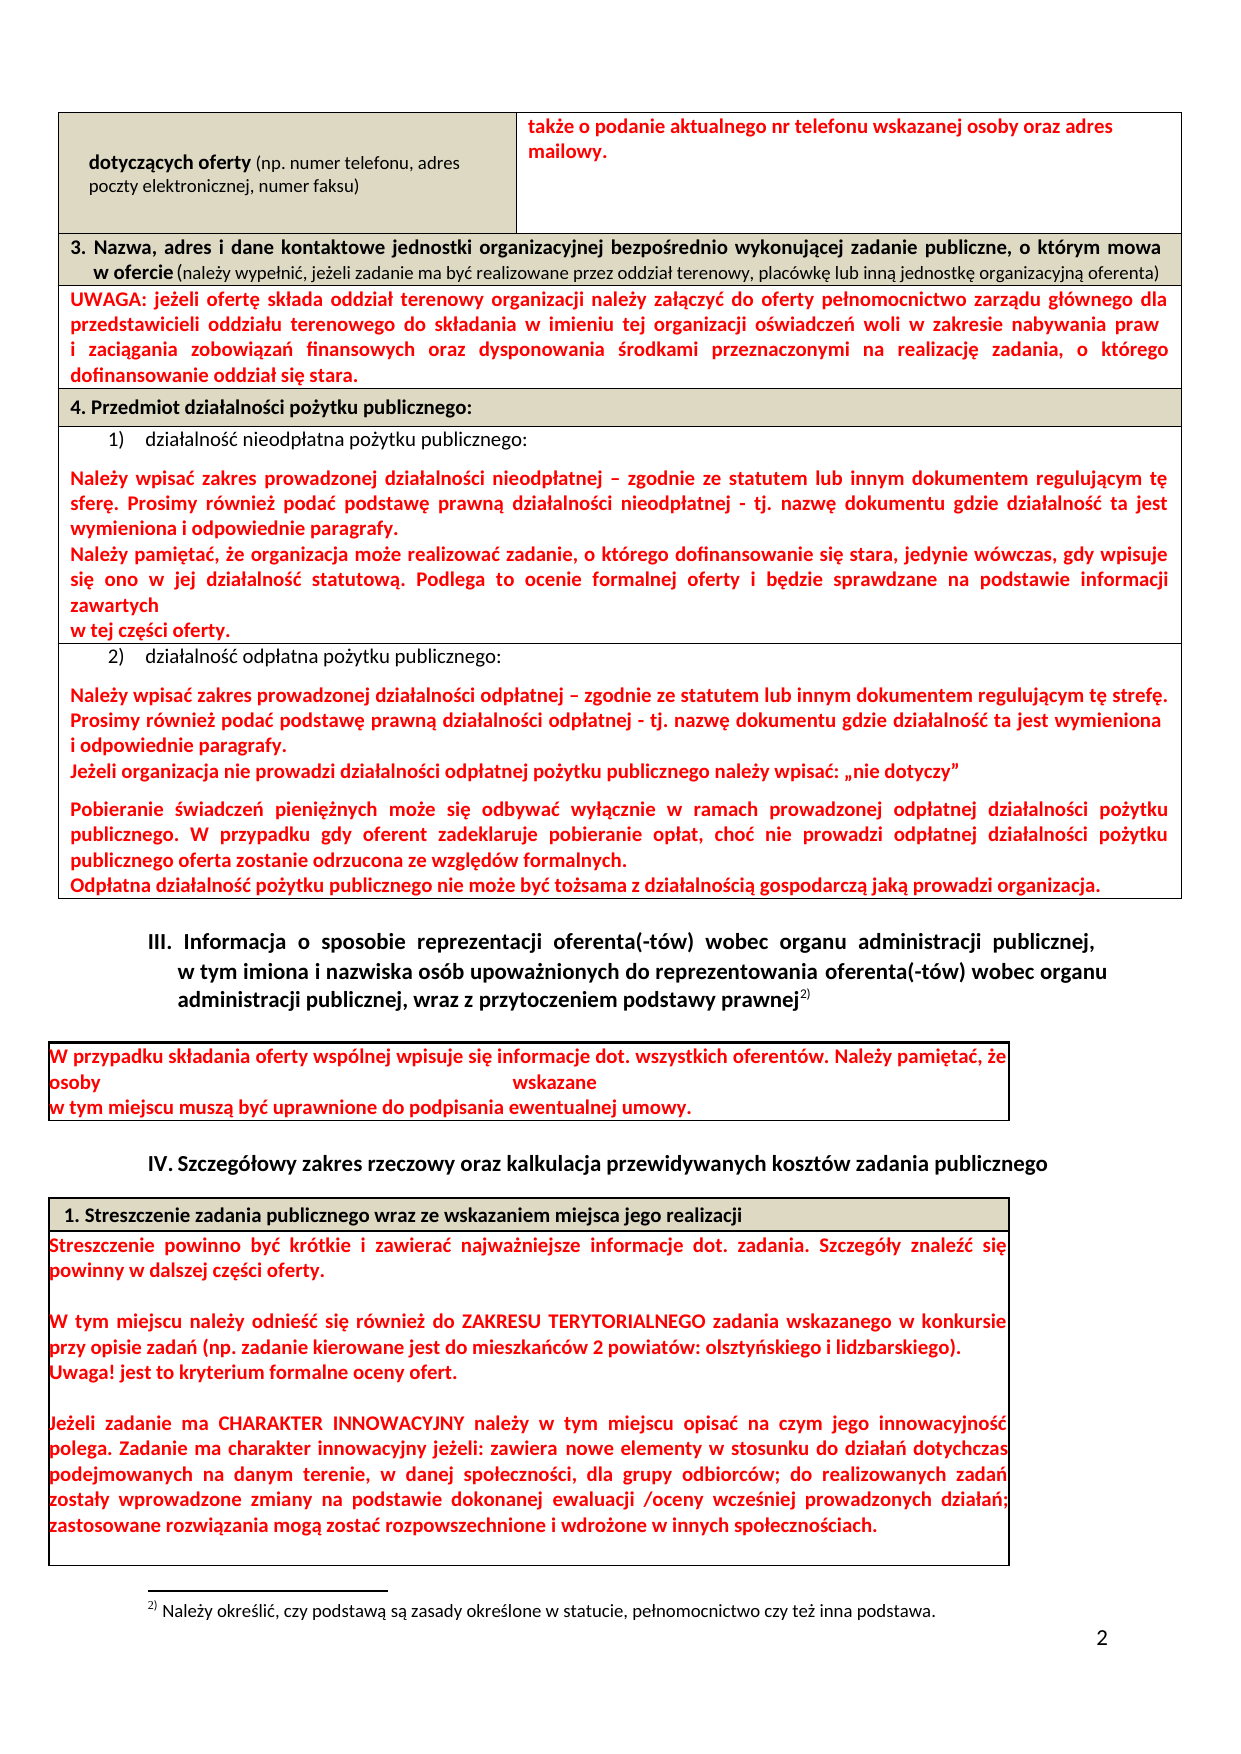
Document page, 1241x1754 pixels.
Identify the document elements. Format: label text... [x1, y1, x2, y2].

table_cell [59, 113, 516, 233]
table_cell UWAGA: jeżeli ofertę składa oddział terenowy organizacji należy załączyć do oferty pełnomocnictwo zarządu głównego dla przedstawicieli oddziału terenowego do składania w imieniu tej organizacji oświadczeń woli w zakresie nabywania praw i zaciągania zobowiązań finansowych oraz dysponowania środkami przeznaczonymi na realizację zadania, o którego dofinansowanie oddział się stara. [59, 286, 1181, 387]
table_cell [517, 113, 1181, 233]
table_cell Streszczenie powinno być krótkie i zawierać najważniejsze informacje dot. zadania. Szczegóły znaleźć się powinny w dalszej części oferty. W tym miejscu należy odnieść się również do ZAKRESU TERYTORIALNEGO zadania wskazanego w konkursie przy opisie zadań (np. zadanie kierowane jest do mieszkańców 2 powiatów: olsztyńskiego i lidzbarskiego). Uwaga! jest to kryterium formalne oceny ofert. Jeżeli zadanie ma CHARAKTER INNOWACYJNY należy w tym miejscu opisać na czym jego innowacyjność polega. Zadanie ma charakter innowacyjny jeżeli: zawiera nowe elementy w stosunku do działań dotychczas podejmowanych na danym terenie, w danej społeczności, dla grupy odbiorców; do realizowanych zadań zostały wprowadzone zmiany na podstawie dokonanej ewaluacji /oceny wcześniej prowadzonych działań; zastosowane rozwiązania mogą zostać rozpowszechnione i wdrożone w innych społecznościach. [50, 1232, 1008, 1565]
text III. Informacja o sposobie reprezentacji oferenta(-tów) wobec organu administracji publicznej, w tym imiona i nazwiska osób upoważnionych do reprezentowania oferenta(-tów) wobec organu administracji publicznej, wraz z przytoczeniem podstawy prawnej) [148, 927, 1107, 1013]
table_cell działalność nieodpłatna pożytku publicznego: Należy wpisać zakres prowadzonej działalności nieodpłatnej – zgodnie ze statutem lub innym dokumentem regulującym tę sferę. Prosimy również podać podstawę prawną działalności nieodpłatnej - tj. nazwę dokumentu gdzie działalność ta jest wymieniona i odpowiednie paragrafy. Należy pamiętać, że organizacja może realizować zadanie, o którego dofinansowanie się stara, jedynie wówczas, gdy wpisuje się ono w jej działalność statutową. Podlega to ocenie formalnej oferty i będzie sprawdzane na podstawie informacji zawartych w tej części oferty. [59, 427, 1181, 643]
table_header W przypadku składania oferty wspólnej wpisuje się informacje dot. wszystkich oferentów. Należy pamiętać, że osoby wskazane w tym miejscu muszą być uprawnione do podpisania ewentualnej umowy. [50, 1044, 1008, 1120]
table_cell 3. Nazwa, adres i dane kontaktowe jednostki organizacyjnej bezpośrednio wykonującej zadanie publiczne, o którym mowa w ofercie (należy wypełnić, jeżeli zadanie ma być realizowane przez oddział terenowy, placówkę lub inną jednostkę organizacyjną oferenta) [59, 234, 1181, 285]
text IV. Szczegółowy zakres rzeczowy oraz kalkulacja przewidywanych kosztów zadania publicznego [148, 1149, 1107, 1177]
table_header 1. Streszczenie zadania publicznego wraz ze wskazaniem miejsca jego realizacji [50, 1199, 1008, 1230]
table_cell działalność odpłatna pożytku publicznego: Należy wpisać zakres prowadzonej działalności odpłatnej – zgodnie ze statutem lub innym dokumentem regulującym tę strefę. Prosimy również podać podstawę prawną działalności odpłatnej - tj. nazwę dokumentu gdzie działalność ta jest wymieniona i odpowiednie paragrafy. Jeżeli organizacja nie prowadzi działalności odpłatnej pożytku publicznego należy wpisać: „nie dotyczy” Pobieranie świadczeń pieniężnych może się odbywać wyłącznie w ramach prowadzonej odpłatnej działalności pożytku publicznego. W przypadku gdy oferent zadeklaruje pobieranie opłat, choć nie prowadzi odpłatnej działalności pożytku publicznego oferta zostanie odrzucona ze względów formalnych. Odpłatna działalność pożytku publicznego nie może być tożsama z działalnością gospodarczą jaką prowadzi organizacja. [59, 644, 1181, 898]
table_cell 4. Przedmiot działalności pożytku publicznego: [59, 389, 1181, 426]
